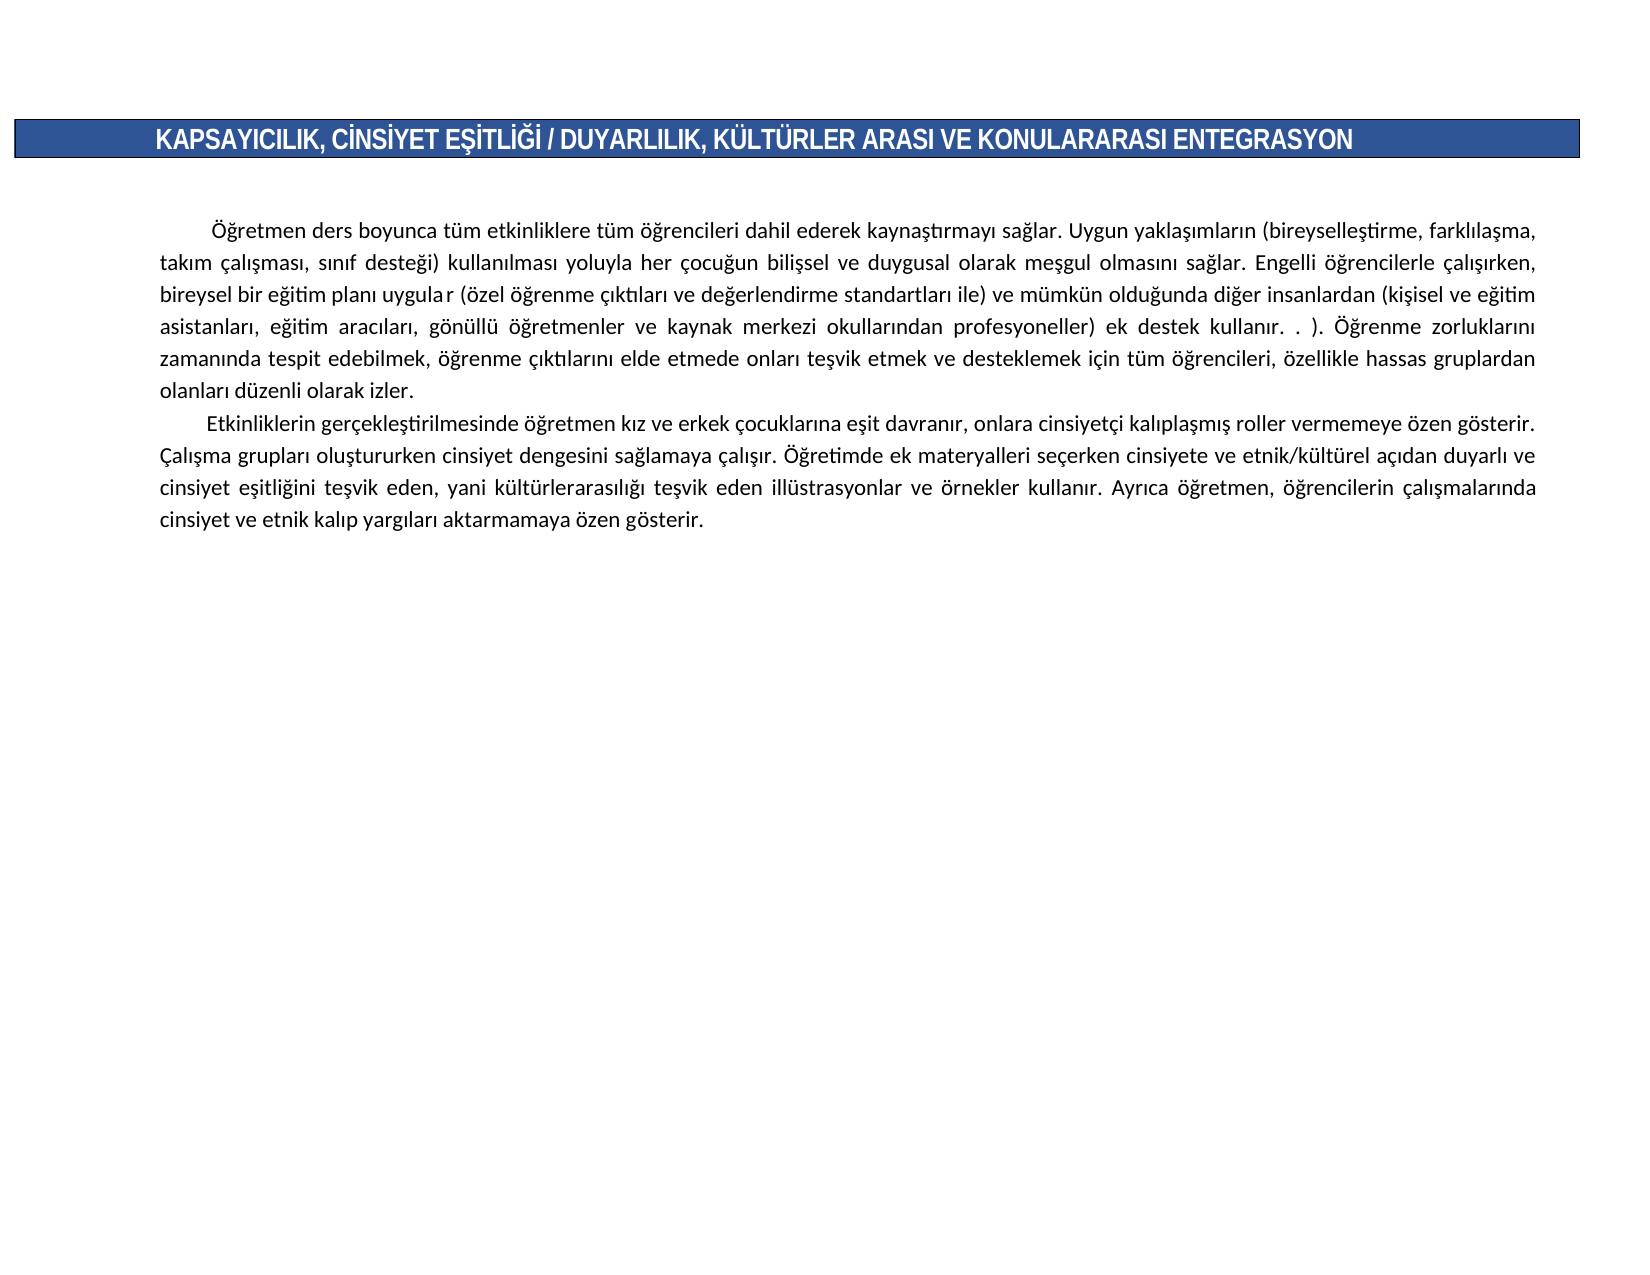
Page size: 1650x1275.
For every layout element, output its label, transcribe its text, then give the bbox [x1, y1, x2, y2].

text Öğretmen ders boyunca tüm etkinliklere tüm öğrencileri dahil ederek kaynaştırmayı sağlar. Uygun yaklaşımların (bireyselleştirme, farklılaşma, takım çalışması, sınıf desteği) kullanılması yoluyla her çocuğun bilişsel ve duygusal olarak meşgul olmasını sağlar. Engelli öğrencilerle çalışırken, bireysel bir eğitim planı uygula r (özel öğrenme çıktıları ve değerlendirme standartları ile) ve mümkün olduğunda diğer insanlardan (kişisel ve eğitim asistanları, eğitim aracıları, gönüllü öğretmenler ve kaynak merkezi okullarından profesyoneller) ek destek kullanır. . ). Öğrenme zorluklarını zamanında tespit edebilmek, öğrenme çıktılarını elde etmede onları teşvik etmek ve desteklemek için tüm öğrencileri, özellikle hassas gruplardan olanları düzenli olarak izler. [159, 216, 1538, 405]
text KAPSAYICILIK, CİNSİYET EŞİTLİĞİ / DUYARLILIK, KÜLTÜRLER ARASI VE KONULARARASI ENTEGRASYON [16, 120, 1579, 157]
text Etkinliklerin gerçekleştirilmesinde öğretmen kız ve erkek çocuklarına eşit davranır, onlara cinsiyetçi kalıplaşmış roller vermemeye özen gösterir. Çalışma grupları oluştururken cinsiyet dengesini sağlamaya çalışır. Öğretimde ek materyalleri seçerken cinsiyete ve etnik/kültürel açıdan duyarlı ve cinsiyet eşitliğini teşvik eden, yani kültürlerarasılığı teşvik eden illüstrasyonlar ve örnekler kullanır. Ayrıca öğretmen, öğrencilerin çalışmalarında cinsiyet ve etnik kalıp yargıları aktarmamaya özen gösterir. [159, 409, 1538, 533]
